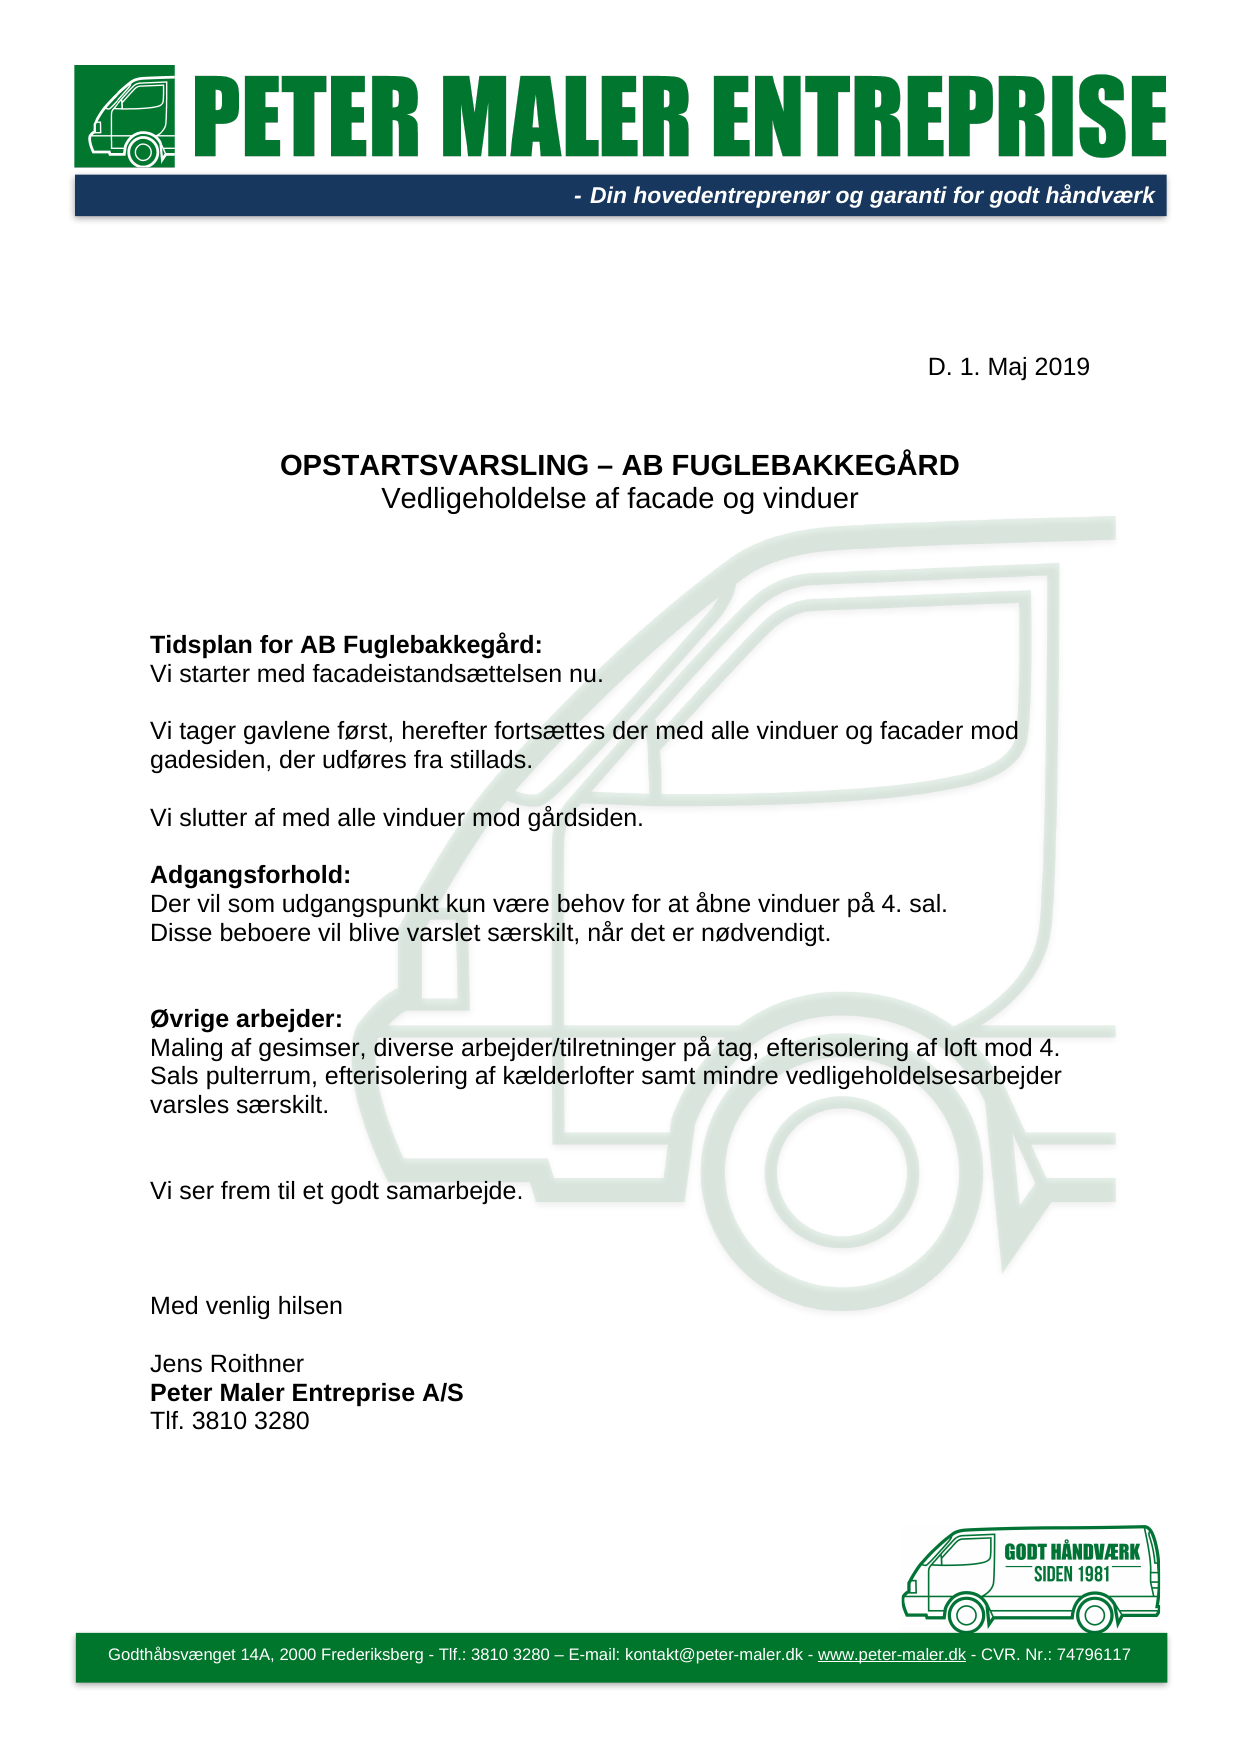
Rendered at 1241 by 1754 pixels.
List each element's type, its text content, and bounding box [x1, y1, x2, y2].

text Øvrige arbejder: [150, 1004, 1090, 1032]
text Tidsplan for AB Fuglebakkegård: [150, 630, 1090, 659]
text OPSTARTSVARSLING – AB FUGLEBAKKEGÅRD [150, 448, 1090, 481]
text Vi starter med facadeistandsættelsen nu. [150, 659, 1090, 687]
picture [74, 65, 1167, 168]
text Maling af gesimser, diverse arbejder/tilretninger på tag, efterisolering af loft mod 4. Sals pulterrum, efterisolering af kælderlofter samt mindre vedligeholdelsesarbejder varsles særskilt. [150, 1032, 1090, 1119]
text Med venlig hilsen [150, 1291, 1090, 1320]
text Jens Roithner [150, 1349, 1090, 1377]
picture [901, 1525, 1160, 1632]
text Vi ser frem til et godt samarbejde. [150, 1176, 1090, 1205]
text D. 1. Maj 2019 [150, 352, 1090, 381]
text Vedligeholdelse af facade og vinduer [150, 481, 1090, 515]
text Adgangsforhold: [150, 860, 1090, 889]
text Peter Maler Entreprise A/S [150, 1377, 1090, 1406]
text Vi tager gavlene først, herefter fortsættes der med alle vinduer og facader mod gadesiden, der udføres fra stillads. [150, 716, 1090, 774]
text Der vil som udgangspunkt kun være behov for at åbne vinduer på 4. sal. [150, 889, 1090, 917]
text Vi slutter af med alle vinduer mod gårdsiden. [150, 802, 1090, 831]
text Tlf. 3810 3280 [150, 1406, 1090, 1435]
text Disse beboere vil blive varslet særskilt, når det er nødvendigt. [150, 917, 1090, 946]
